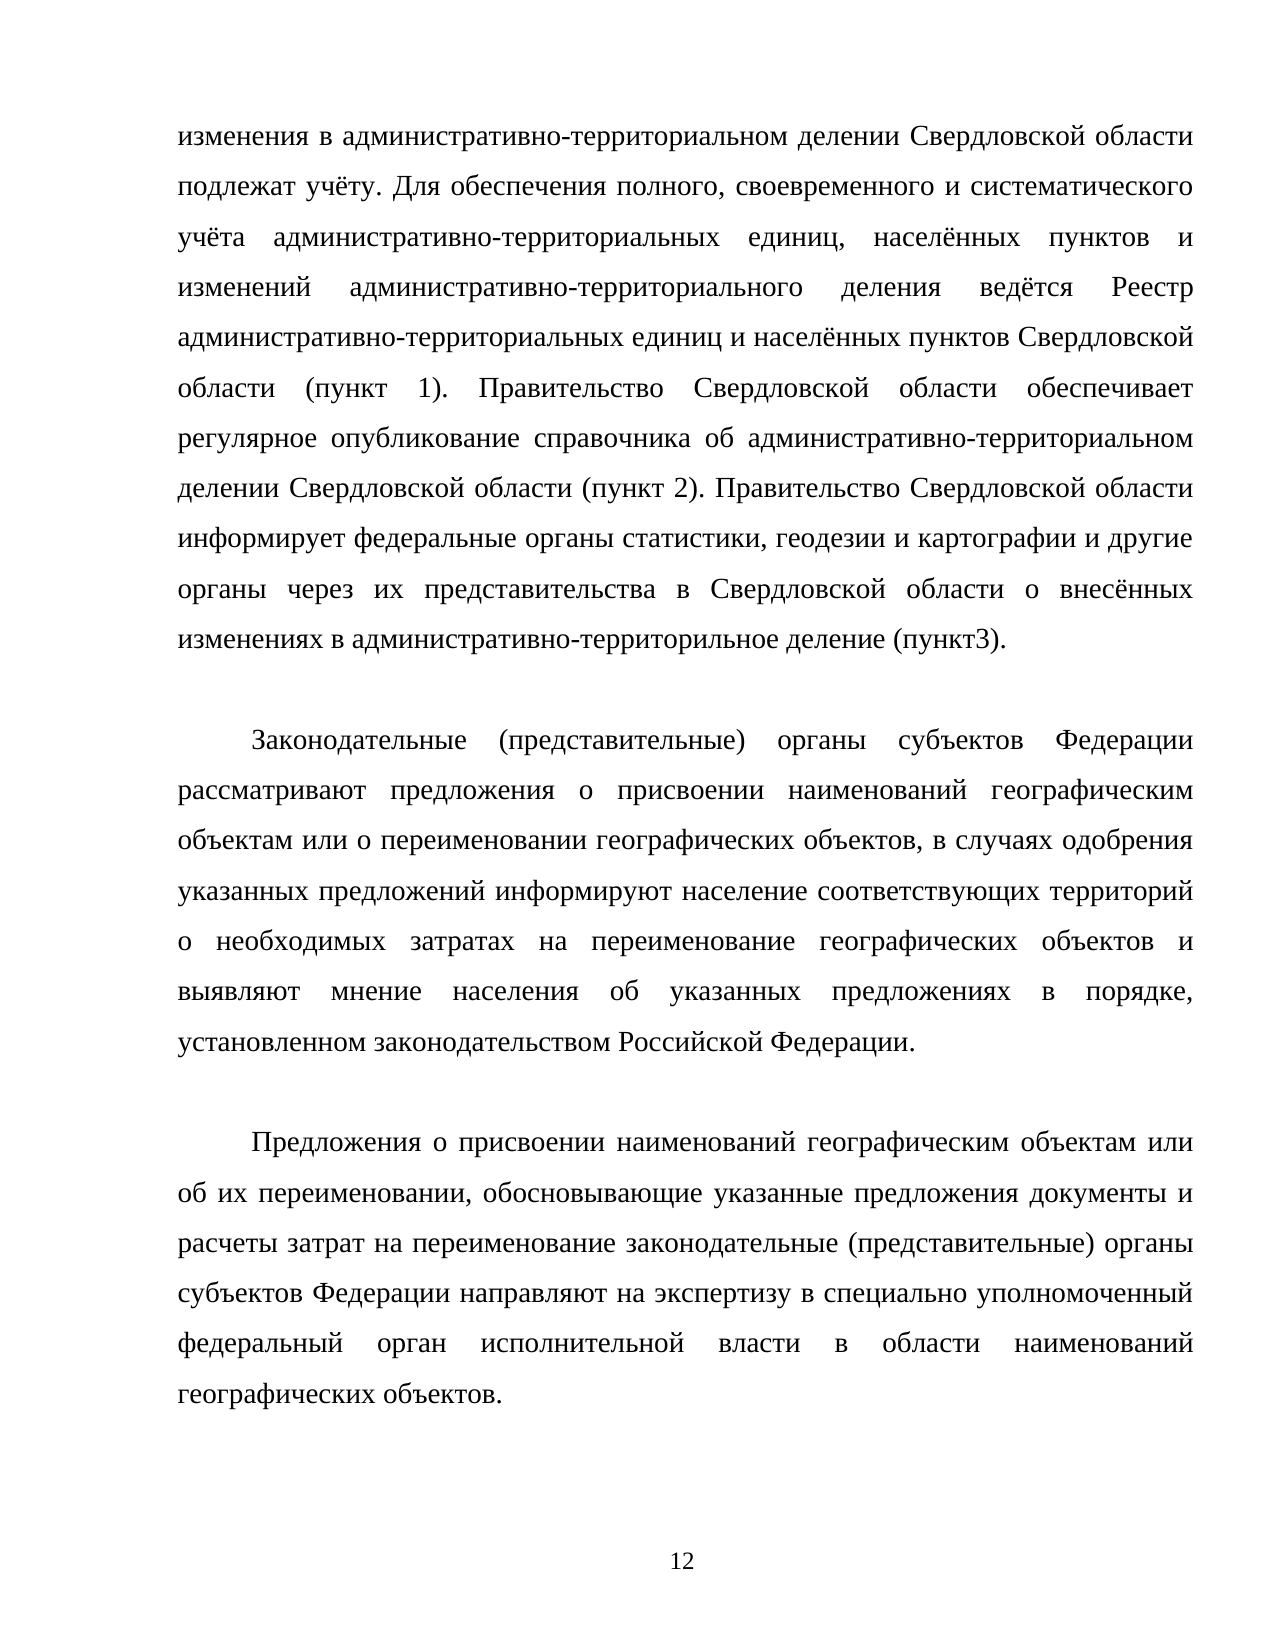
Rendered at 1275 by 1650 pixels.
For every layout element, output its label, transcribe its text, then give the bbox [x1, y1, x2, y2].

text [177, 118, 1194, 655]
text Законодательные (представительные) органы субъектов Федерации рассматривают предложения о присвоении наименований географическим объектам или о переименовании географических объектов, в случаях одобрения указанных предложений информируют население соответствующих территорий о необходимых затратах на переименование географических объектов и выявляют мнение населения об указанных предложениях в порядке, установленном законодательством Российской Федерации. [177, 722, 1194, 1057]
text Предложения о присвоении наименований географическим объектам или об их переименовании, обосновывающие указанные предложения документы и расчеты затрат на переименование законодательные (представительные) органы субъектов Федерации направляют на экспертизу в специально уполномоченный федеральный орган исполнительной власти в области наименований географических объектов. [177, 1124, 1194, 1409]
